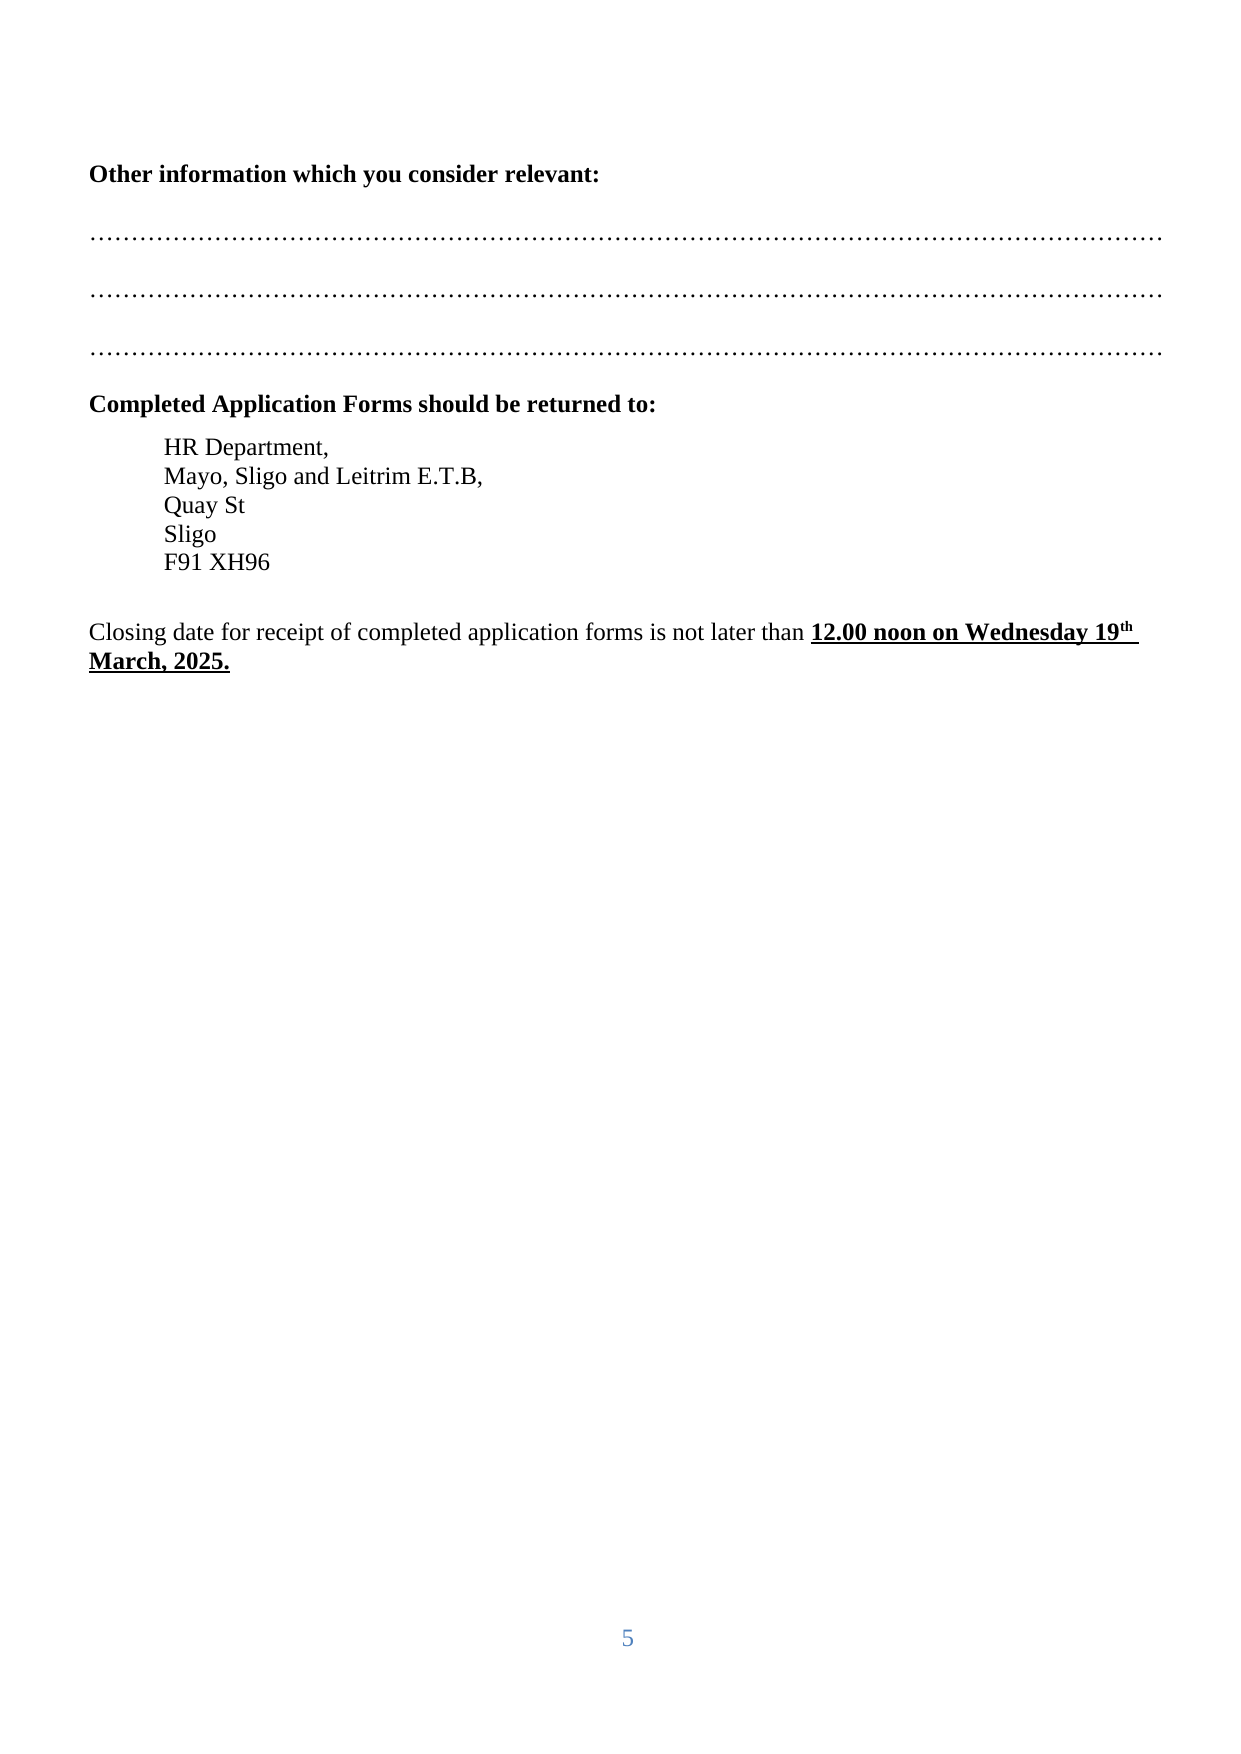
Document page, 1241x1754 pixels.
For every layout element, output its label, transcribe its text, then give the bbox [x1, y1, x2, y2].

text Quay St [89, 490, 1167, 519]
text Mayo, Sligo and Leitrim E.T.B, [89, 461, 1167, 490]
text Closing date for receipt of completed application forms is not later than 12.00 noon on Wednesday 19th March, 2025. [89, 617, 1167, 675]
text HR Department, [89, 432, 1167, 461]
text ……………………………………………………………………………………………………………………………………………………………………………………………………………………………………………………………………………………………………………………………………………………… [89, 217, 1167, 361]
text Completed Application Forms should be returned to: [89, 389, 1167, 418]
text Sligo [89, 519, 1167, 547]
text Other information which you consider relevant: [89, 159, 1167, 188]
text F91 XH96 [89, 547, 1167, 576]
